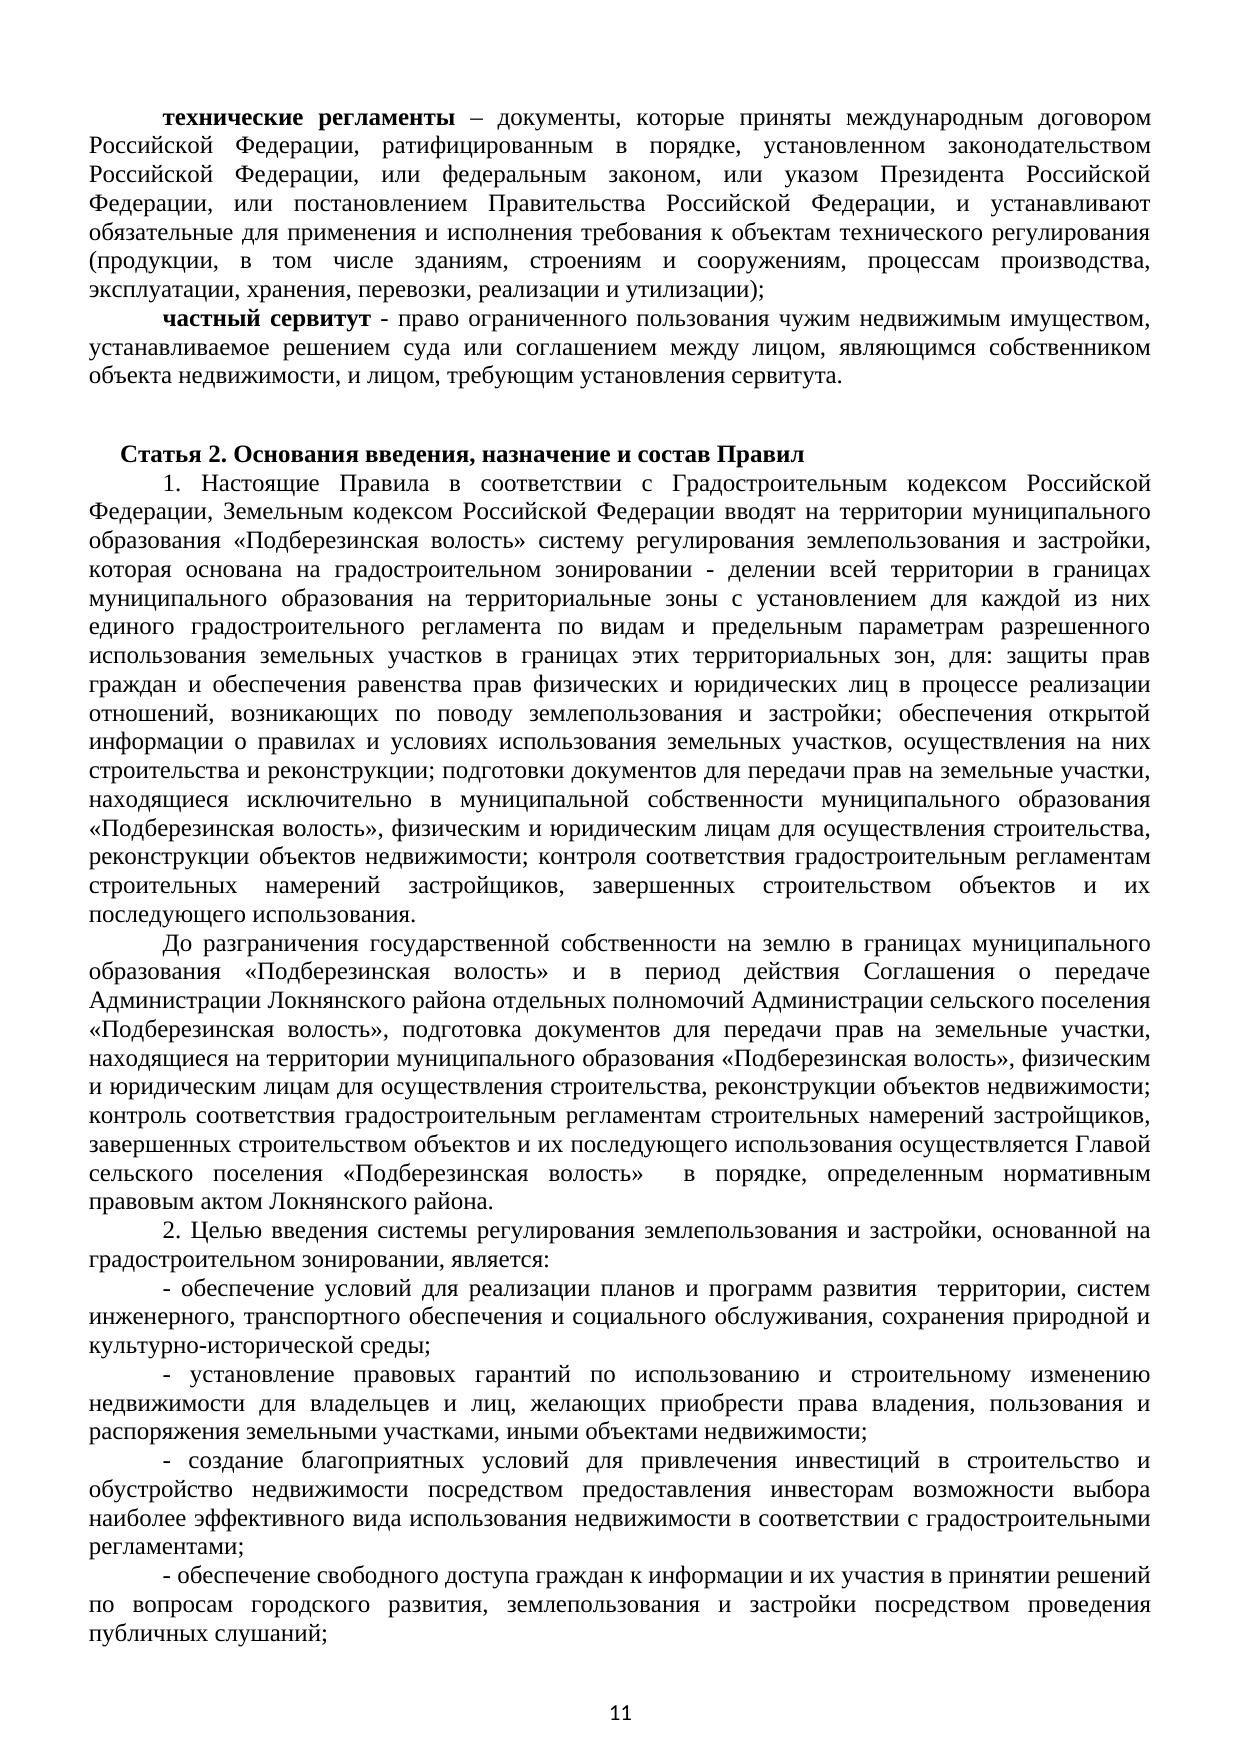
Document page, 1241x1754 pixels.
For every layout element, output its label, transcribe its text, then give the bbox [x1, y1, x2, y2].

text 2. Целью введения системы регулирования землепользования и застройки, основанной на градостроительном зонировании, является: [88, 1215, 1152, 1273]
text До разграничения государственной собственности на землю в границах муниципального образования «Подберезинская волость» и в период действия Соглашения о передаче Администрации Локнянского района отдельных полномочий Администрации сельского поселения «Подберезинская волость», подготовка документов для передачи прав на земельные участки, находящиеся на территории муниципального образования «Подберезинская волость», физическим и юридическим лицам для осуществления строительства, реконструкции объектов недвижимости; контроль соответствия градостроительным регламентам строительных намерений застройщиков, завершенных строительством объектов и их последующего использования осуществляется Главой сельского поселения «Подберезинская волость» в порядке, определенным нормативным правовым актом Локнянского района. [88, 928, 1152, 1215]
text технические регламенты – документы, которые приняты международным договором Российской Федерации, ратифицированным в порядке, установленном законодательством Российской Федерации, или федеральным законом, или указом Президента Российской Федерации, или постановлением Правительства Российской Федерации, и устанавливают обязательные для применения и исполнения требования к объектам технического регулирования (продукции, в том числе зданиям, строениям и сооружениям, процессам производства, эксплуатации, хранения, перевозки, реализации и утилизации); [88, 102, 1152, 303]
text - создание благоприятных условий для привлечения инвестиций в строительство и обустройство недвижимости посредством предоставления инвесторам возможности выбора наиболее эффективного вида использования недвижимости в соответствии с градостроительными регламентами; [88, 1445, 1152, 1560]
text 1. Настоящие Правила в соответствии с Градостроительным кодексом Российской Федерации, Земельным кодексом Российской Федерации вводят на территории муниципального образования «Подберезинская волость» систему регулирования землепользования и застройки, которая основана на градостроительном зонировании - делении всей территории в границах муниципального образования на территориальные зоны с установлением для каждой из них единого градостроительного регламента по видам и предельным параметрам разрешенного использования земельных участков в границах этих территориальных зон, для: защиты прав граждан и обеспечения равенства прав физических и юридических лиц в процессе реализации отношений, возникающих по поводу землепользования и застройки; обеспечения открытой информации о правилах и условиях использования земельных участков, осуществления на них строительства и реконструкции; подготовки документов для передачи прав на земельные участки, находящиеся исключительно в муниципальной собственности муниципального образования «Подберезинская волость», физическим и юридическим лицам для осуществления строительства, реконструкции объектов недвижимости; контроля соответствия градостроительным регламентам строительных намерений застройщиков, завершенных строительством объектов и их последующего использования. [88, 468, 1152, 928]
text - установление правовых гарантий по использованию и строительному изменению недвижимости для владельцев и лиц, желающих приобрести права владения, пользования и распоряжения земельными участками, иными объектами недвижимости; [88, 1359, 1152, 1445]
text - обеспечение свободного доступа граждан к информации и их участия в принятии решений по вопросам городского развития, землепользования и застройки посредством проведения публичных слушаний; [88, 1560, 1152, 1646]
text частный сервитут - право ограниченного пользования чужим недвижимым имуществом, устанавливаемое решением суда или соглашением между лицом, являющимся собственником объекта недвижимости, и лицом, требующим установления сервитута. [88, 303, 1152, 389]
subtitle Статья 2. Основания введения, назначение и состав Правил [88, 439, 1152, 468]
text - обеспечение условий для реализации планов и программ развития территории, систем инженерного, транспортного обеспечения и социального обслуживания, сохранения природной и культурно-исторической среды; [88, 1273, 1152, 1359]
